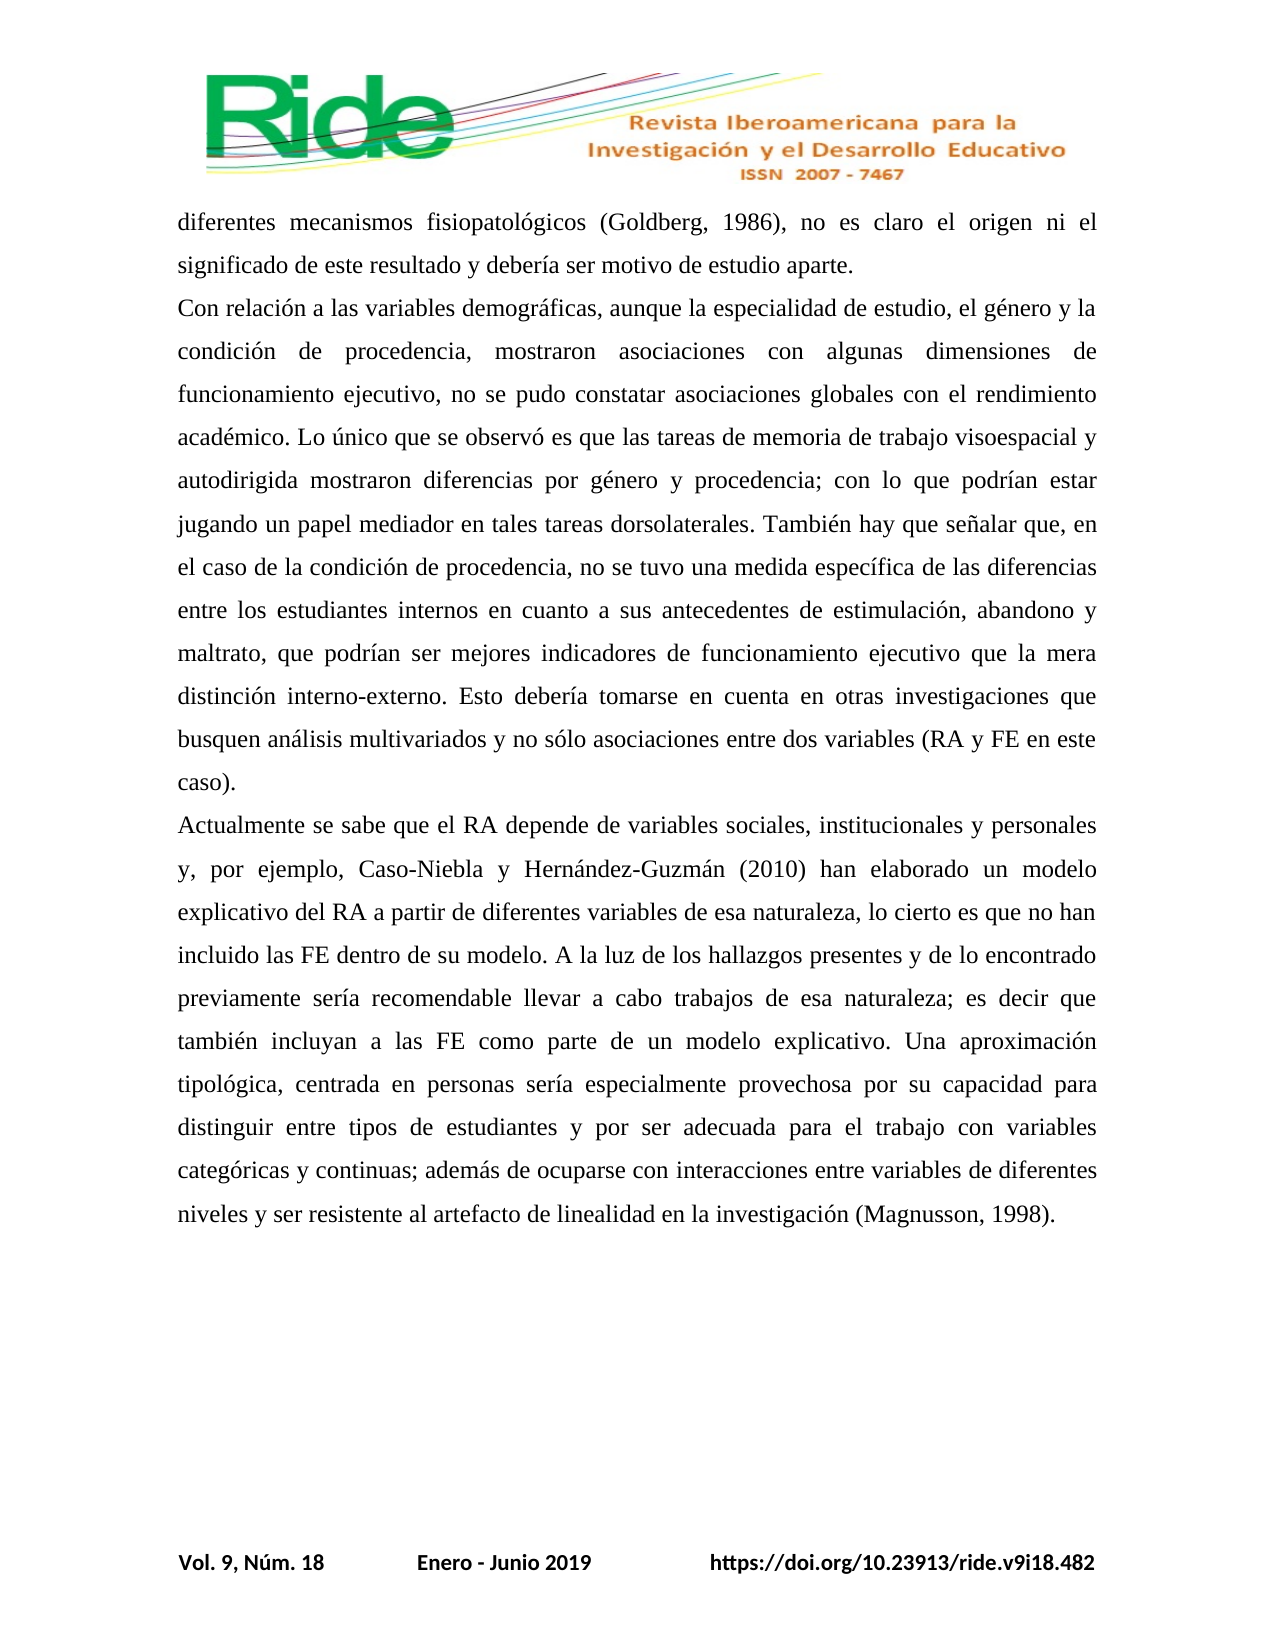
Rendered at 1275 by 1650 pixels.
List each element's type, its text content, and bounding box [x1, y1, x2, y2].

text Actualmente se sabe que el RA depende de variables sociales, institucionales y personales y, por ejemplo, Caso-Niebla y Hernández-Guzmán (2010) han elaborado un modelo explicativo del RA a partir de diferentes variables de esa naturaleza, lo cierto es que no han incluido las FE dentro de su modelo. A la luz de los hallazgos presentes y de lo encontrado previamente sería recomendable llevar a cabo trabajos de esa naturaleza; es decir que también incluyan a las FE como parte de un modelo explicativo. Una aproximación tipológica, centrada en personas sería especialmente provechosa por su capacidad para distinguir entre tipos de estudiantes y por ser adecuada para el trabajo con variables categóricas y continuas; además de ocuparse con interacciones entre variables de diferentes niveles y ser resistente al artefacto de linealidad en la investigación (Magnusson, 1998). [177, 811, 1098, 1227]
text Con relación a las variables demográficas, aunque la especialidad de estudio, el género y la condición de procedencia, mostraron asociaciones con algunas dimensiones de funcionamiento ejecutivo, no se pudo constatar asociaciones globales con el rendimiento académico. Lo único que se observó es que las tareas de memoria de trabajo visoespacial y autodirigida mostraron diferencias por género y procedencia; con lo que podrían estar jugando un papel mediador en tales tareas dorsolaterales. También hay que señalar que, en el caso de la condición de procedencia, no se tuvo una medida específica de las diferencias entre los estudiantes internos en cuanto a sus antecedentes de estimulación, abandono y maltrato, que podrían ser mejores indicadores de funcionamiento ejecutivo que la mera distinción interno-externo. Esto debería tomarse en cuenta en otras investigaciones que busquen análisis multivariados y no sólo asociaciones entre dos variables (RA y FE en este caso). [177, 293, 1098, 796]
picture [206, 73, 1069, 184]
